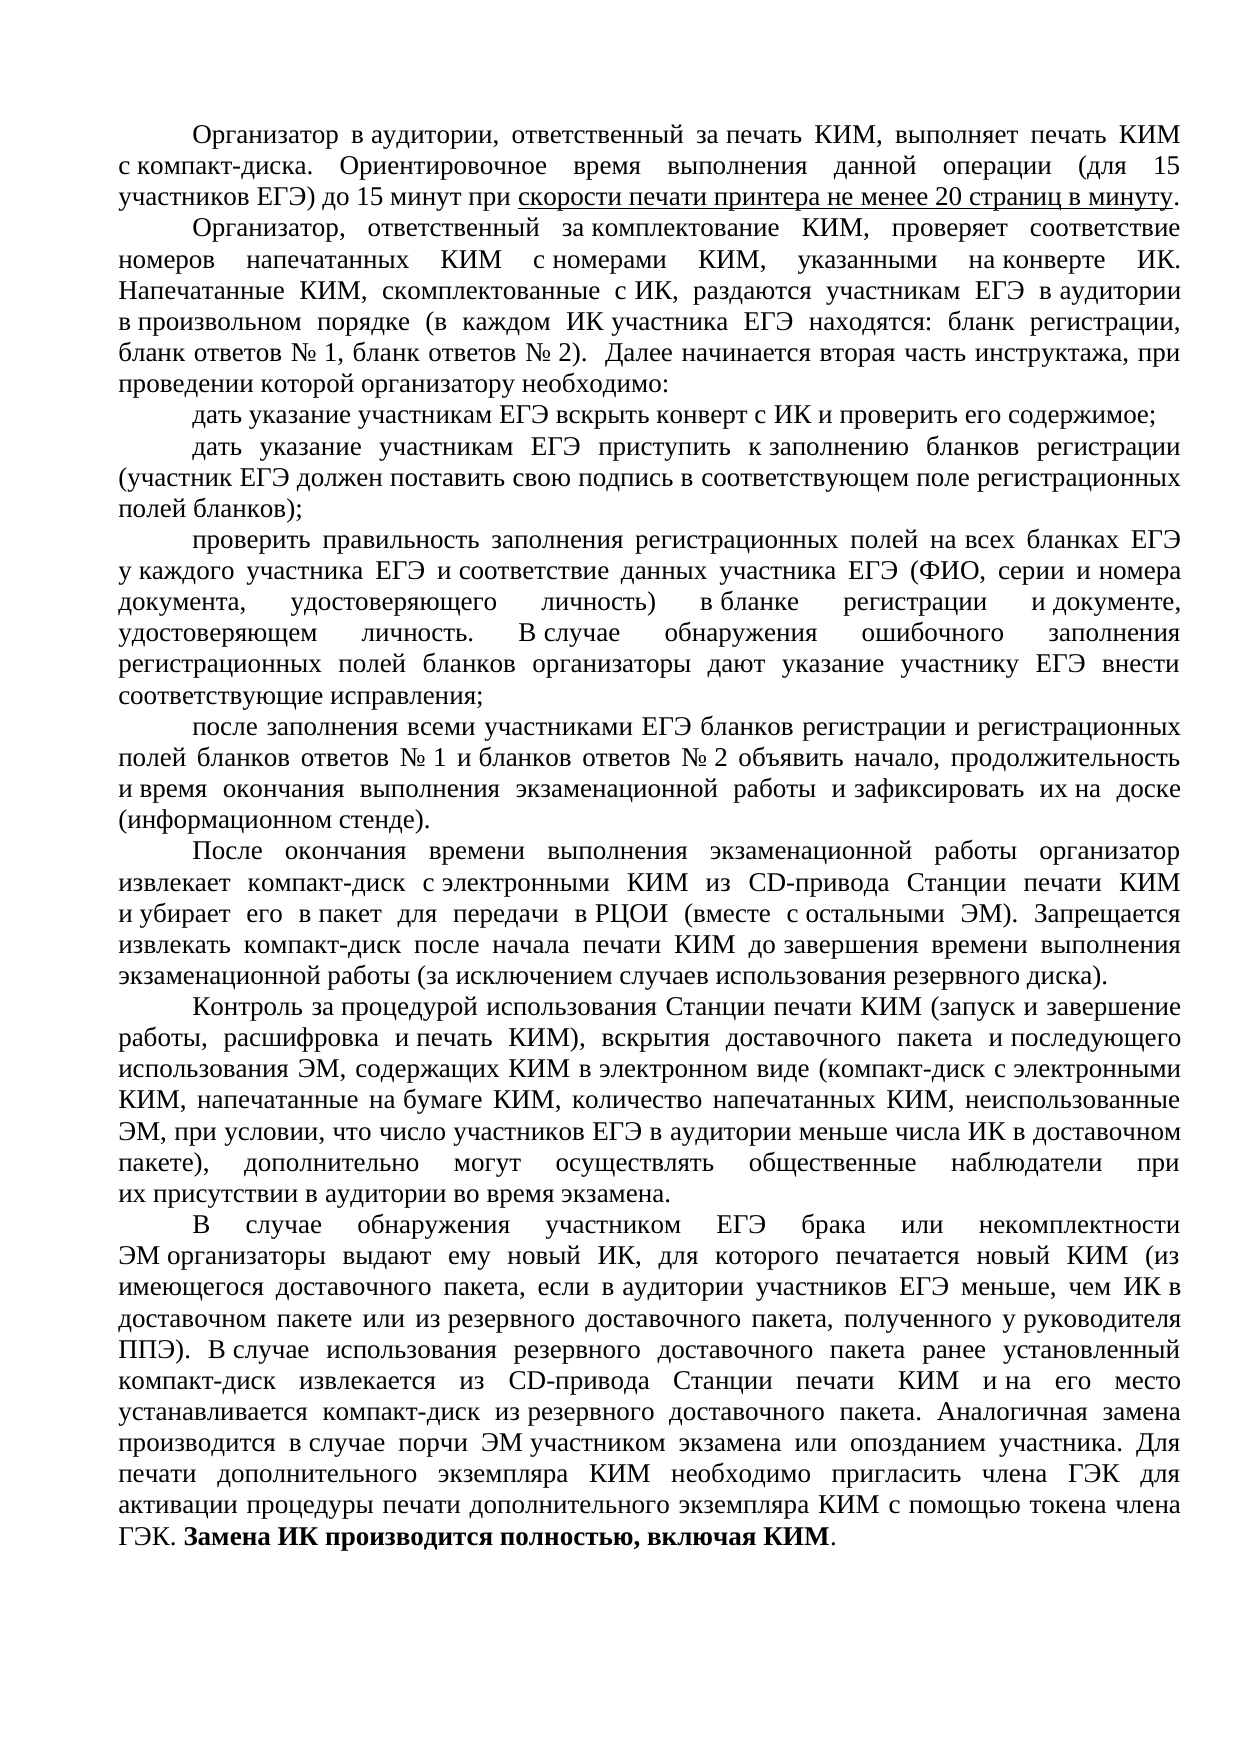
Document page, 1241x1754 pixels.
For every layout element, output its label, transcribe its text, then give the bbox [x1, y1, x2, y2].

text После окончания времени выполнения экзаменационной работы организатор извлекает компакт-диск с электронными КИМ из CD-привода Станции печати КИМ и убирает его в пакет для передачи в РЦОИ (вместе с остальными ЭМ). Запрещается извлекать компакт-диск после начала печати КИМ до завершения времени выполнения экзаменационной работы (за исключением случаев использования резервного диска). [118, 834, 1181, 990]
text проверить правильность заполнения регистрационных полей на всех бланках ЕГЭ у каждого участника ЕГЭ и соответствие данных участника ЕГЭ (ФИО, серии и номера документа, удостоверяющего личность) в бланке регистрации и документе, удостоверяющем личность. В случае обнаружения ошибочного заполнения регистрационных полей бланков организаторы дают указание участнику ЕГЭ внести соответствующие исправления; [118, 523, 1181, 710]
text Организатор в аудитории, ответственный за печать КИМ, выполняет печать КИМ с компакт-диска. Ориентировочное время выполнения данной операции (для 15 участников ЕГЭ) до 15 минут при скорости печати принтера не менее 20 страниц в минуту. [118, 118, 1181, 212]
text после заполнения всеми участниками ЕГЭ бланков регистрации и регистрационных полей бланков ответов № 1 и бланков ответов № 2 объявить начало, продолжительность и время окончания выполнения экзаменационной работы и зафиксировать их на доске (информационном стенде). [118, 710, 1181, 834]
text дать указание участникам ЕГЭ вскрыть конверт с ИК и проверить его содержимое; [118, 398, 1181, 429]
text Контроль за процедурой использования Станции печати КИМ (запуск и завершение работы, расшифровка и печать КИМ), вскрытия доставочного пакета и последующего использования ЭМ, содержащих КИМ в электронном виде (компакт-диск с электронными КИМ, напечатанные на бумаге КИМ, количество напечатанных КИМ, неиспользованные ЭМ, при условии, что число участников ЕГЭ в аудитории меньше числа ИК в доставочном пакете), дополнительно могут осуществлять общественные наблюдатели при их присутствии в аудитории во время экзамена. [118, 990, 1181, 1208]
text Организатор, ответственный за комплектование КИМ, проверяет соответствие номеров напечатанных КИМ с номерами КИМ, указанными на конверте ИК. Напечатанные КИМ, скомплектованные с ИК, раздаются участникам ЕГЭ в аудитории в произвольном порядке (в каждом ИК участника ЕГЭ находятся: бланк регистрации, бланк ответов № 1, бланк ответов № 2). Далее начинается вторая часть инструктажа, при проведении которой организатору необходимо: [118, 212, 1181, 398]
text В случае обнаружения участником ЕГЭ брака или некомплектности ЭМ организаторы выдают ему новый ИК, для которого печатается новый КИМ (из имеющегося доставочного пакета, если в аудитории участников ЕГЭ меньше, чем ИК в доставочном пакете или из резервного доставочного пакета, полученного у руководителя ППЭ). В случае использования резервного доставочного пакета ранее установленный компакт-диск извлекается из CD-привода Станции печати КИМ и на его место устанавливается компакт-диск из резервного доставочного пакета. Аналогичная замена производится в случае порчи ЭМ участником экзамена или опозданием участника. Для печати дополнительного экземпляра КИМ необходимо пригласить члена ГЭК для активации процедуры печати дополнительного экземпляра КИМ с помощью токена члена ГЭК. Замена ИК производится полностью, включая КИМ. [118, 1208, 1181, 1551]
text дать указание участникам ЕГЭ приступить к заполнению бланков регистрации (участник ЕГЭ должен поставить свою подпись в соответствующем поле регистрационных полей бланков); [118, 429, 1181, 523]
